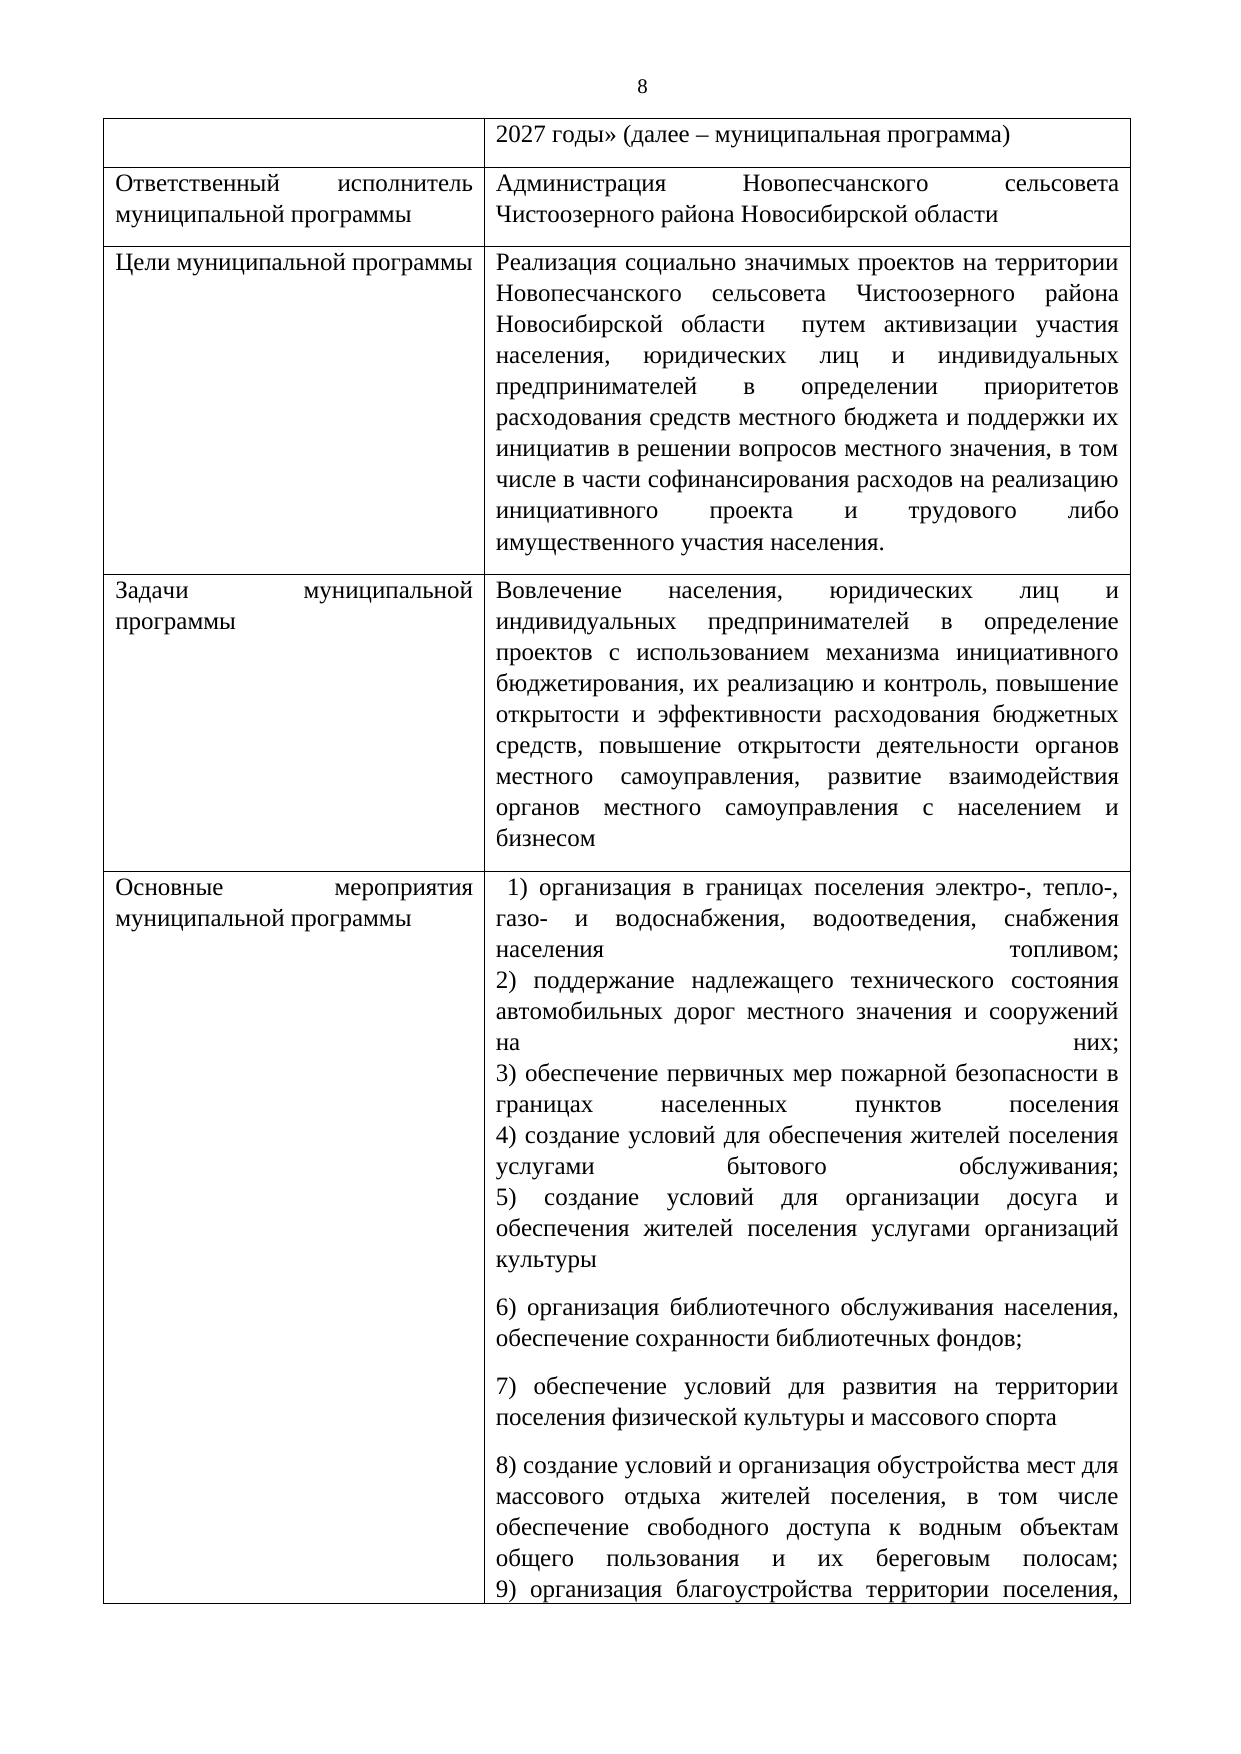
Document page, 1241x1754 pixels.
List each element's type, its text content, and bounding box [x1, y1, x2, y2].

table_cell Вовлечение населения, юридических лиц и индивидуальных предпринимателей в определение проектов с использованием механизма инициативного бюджетирования, их реализацию и контроль, повышение открытости и эффективности расходования бюджетных средств, повышение открытости деятельности органов местного самоуправления, развитие взаимодействия органов местного самоуправления с населением и бизнесом [485, 575, 1130, 871]
table_cell Цели муниципальной программы [104, 247, 484, 574]
table_cell Администрация Новопесчанского сельсовета Чистоозерного района Новосибирской области [485, 168, 1130, 246]
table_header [104, 119, 484, 167]
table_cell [485, 872, 1130, 1603]
table_cell Реализация социально значимых проектов на территории Новопесчанского сельсовета Чистоозерного района Новосибирской области путем активизации участия населения, юридических лиц и индивидуальных предпринимателей в определении приоритетов расходования средств местного бюджета и поддержки их инициатив в решении вопросов местного значения, в том числе в части софинансирования расходов на реализацию инициативного проекта и трудового либо имущественного участия населения. [485, 247, 1130, 574]
table_cell Задачи муниципальной программы [104, 575, 484, 871]
table_cell Ответственный исполнитель муниципальной программы [104, 168, 484, 246]
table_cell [104, 872, 484, 1603]
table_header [485, 119, 1130, 167]
